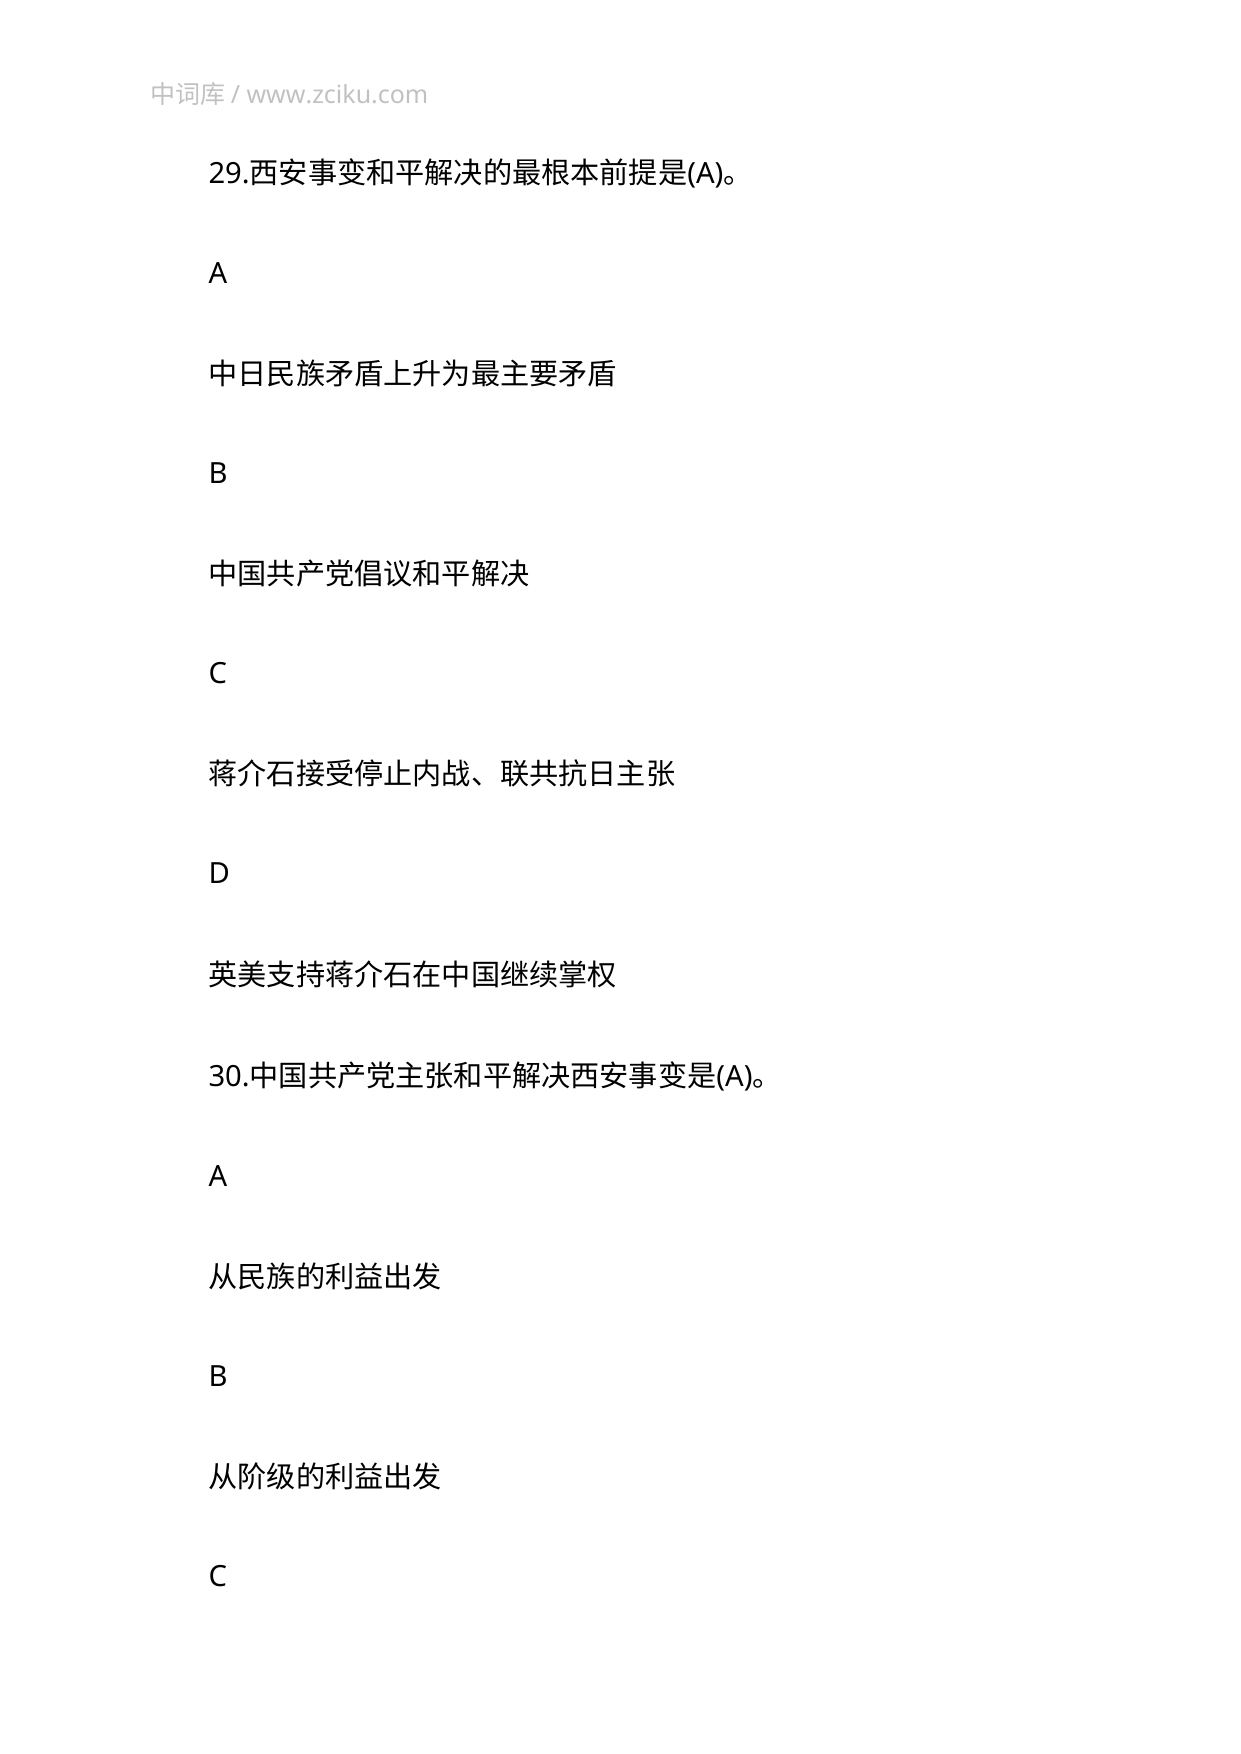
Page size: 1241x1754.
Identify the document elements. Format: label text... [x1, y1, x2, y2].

text A [150, 1155, 1090, 1194]
text B [150, 1355, 1090, 1395]
text 中日民族矛盾上升为最主要矛盾 [150, 350, 1090, 393]
text 29.西安事变和平解决的最根本前提是(A)。 [150, 150, 1090, 192]
text 中国共产党倡议和平解决 [150, 551, 1090, 593]
text 从民族的利益出发 [150, 1253, 1090, 1296]
text 英美支持蒋介石在中国继续掌权 [150, 951, 1090, 993]
text B [150, 452, 1090, 492]
text 蒋介石接受停止内战、联共抗日主张 [150, 751, 1090, 793]
text C [150, 652, 1090, 692]
text 30.中国共产党主张和平解决西安事变是(A)。 [150, 1053, 1090, 1095]
text D [150, 853, 1090, 892]
text C [150, 1555, 1090, 1595]
text A [150, 252, 1090, 292]
text 从阶级的利益出发 [150, 1453, 1090, 1496]
